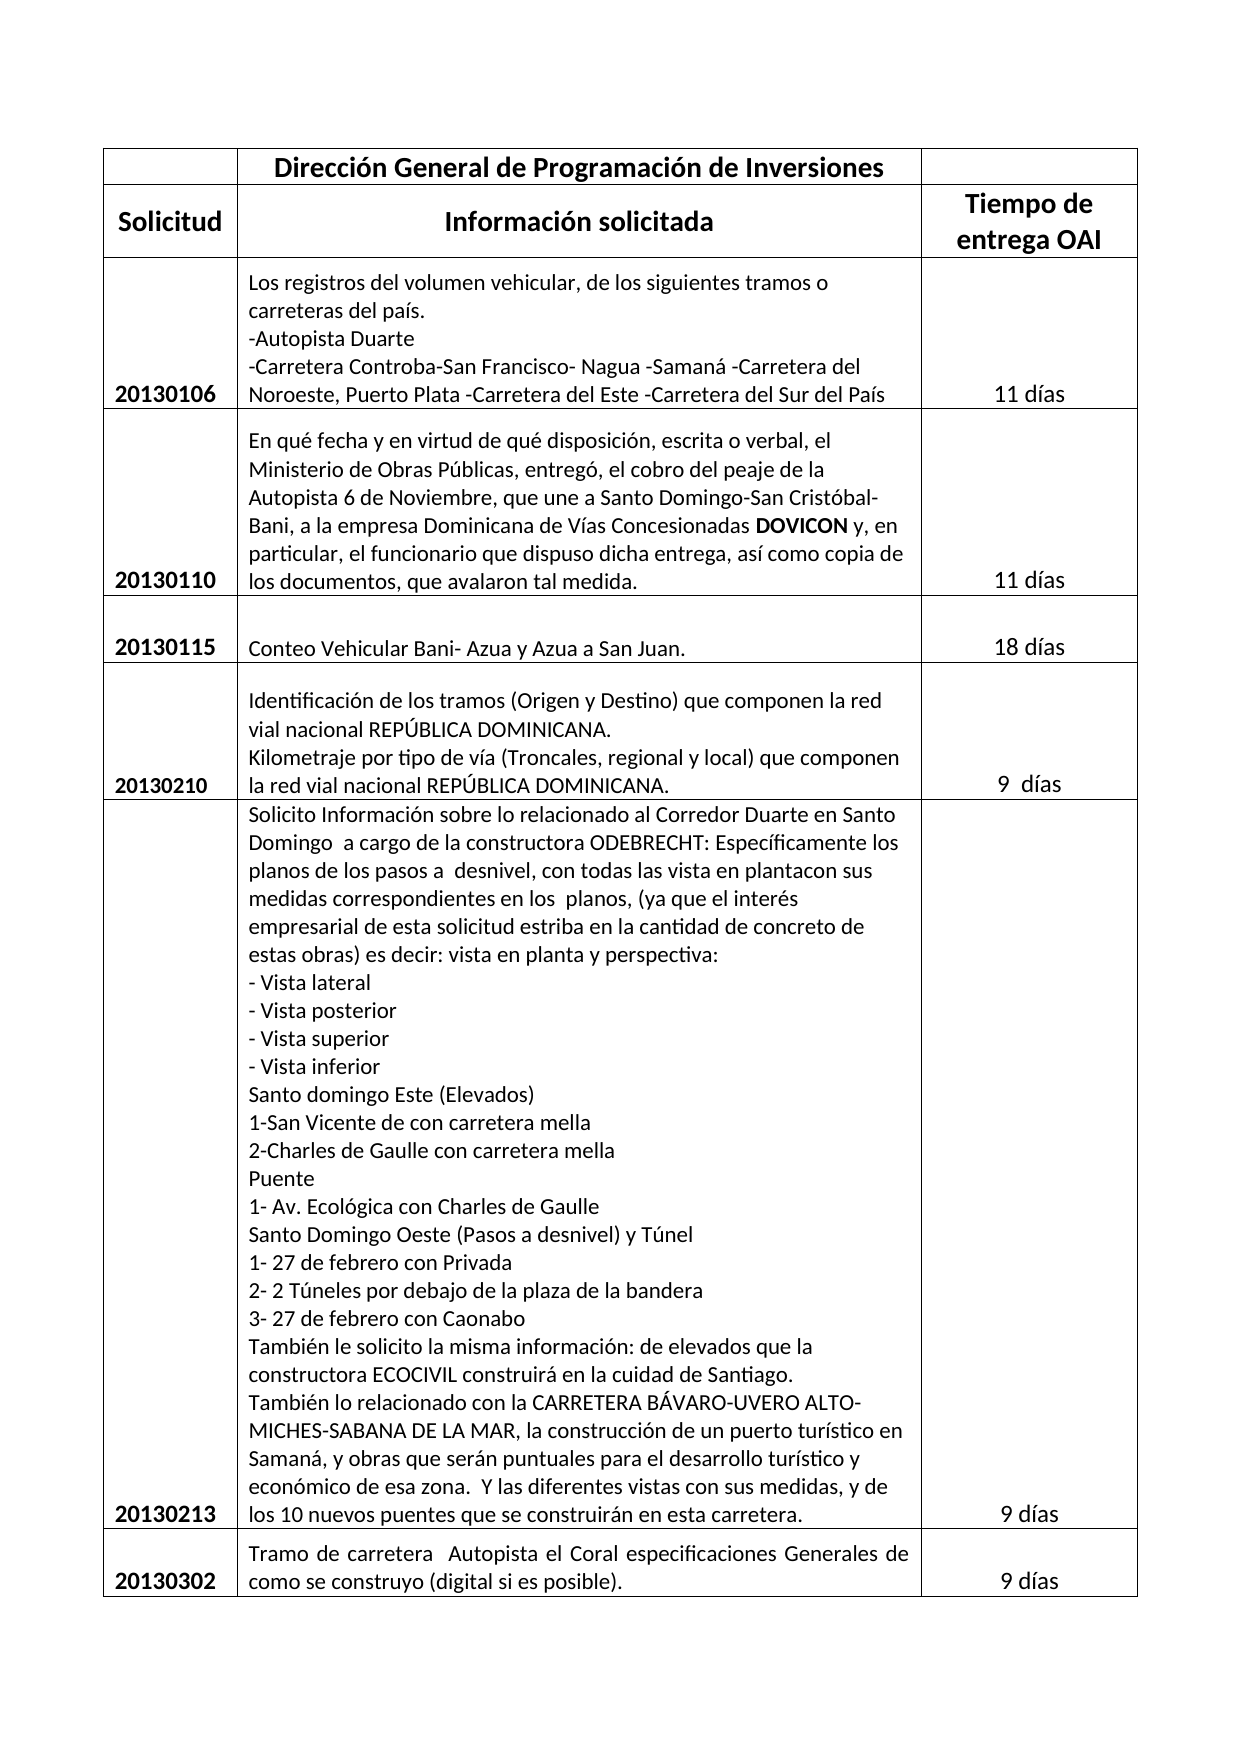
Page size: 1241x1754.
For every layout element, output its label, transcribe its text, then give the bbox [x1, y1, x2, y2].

table_cell 9 días [922, 800, 1137, 1528]
table_cell 18 días [922, 596, 1137, 662]
table_cell Conteo Vehicular Bani- Azua y Azua a San Juan. [238, 596, 921, 662]
table_cell Solicito Información sobre lo relacionado al Corredor Duarte en Santo Domingo a cargo de la constructora ODEBRECHT: Específicamente los planos de los pasos a desnivel, con todas las vista en plantacon sus medidas correspondientes en los planos, (ya que el interés empresarial de esta solicitud estriba en la cantidad de concreto de estas obras) es decir: vista en planta y perspectiva: - Vista lateral - Vista posterior - Vista superior - Vista inferior Santo domingo Este (Elevados) 1-San Vicente de con carretera mella 2-Charles de Gaulle con carretera mella Puente 1- Av. Ecológica con Charles de Gaulle Santo Domingo Oeste (Pasos a desnivel) y Túnel 1- 27 de febrero con Privada 2- 2 Túneles por debajo de la plaza de la bandera 3- 27 de febrero con Caonabo También le solicito la misma información: de elevados que la constructora ECOCIVIL construirá en la cuidad de Santiago. También lo relacionado con la CARRETERA BÁVARO-UVERO ALTO-MICHES-SABANA DE LA MAR, la construcción de un puerto turístico en Samaná, y obras que serán puntuales para el desarrollo turístico y económico de esa zona. Y las diferentes vistas con sus medidas, y de los 10 nuevos puentes que se construirán en esta carretera. [238, 800, 921, 1528]
table_cell 20130110 [104, 409, 237, 595]
table_cell Información solicitada [238, 185, 921, 257]
table_cell 11 días [922, 409, 1137, 595]
table_cell 20130115 [104, 596, 237, 662]
table_cell Tiempo de entrega OAI [922, 185, 1137, 257]
table_cell 20130213 [104, 800, 237, 1528]
table_header [104, 149, 237, 184]
table_cell Identificación de los tramos (Origen y Destino) que componen la red vial nacional REPÚBLICA DOMINICANA. Kilometraje por tipo de vía (Troncales, regional y local) que componen la red vial nacional REPÚBLICA DOMINICANA. [238, 663, 921, 799]
table_cell Los registros del volumen vehicular, de los siguientes tramos o carreteras del país. -Autopista Duarte -Carretera Controba-San Francisco- Nagua -Samaná -Carretera del Noroeste, Puerto Plata -Carretera del Este -Carretera del Sur del País [238, 258, 921, 408]
table_cell 20130210 [104, 663, 237, 799]
table_cell 9 días [922, 1529, 1137, 1596]
table_cell Tramo de carretera Autopista el Coral especificaciones Generales de como se construyo (digital si es posible). [238, 1529, 921, 1596]
table_cell 9 días [922, 663, 1137, 799]
table_cell 20130302 [104, 1529, 237, 1596]
table_cell 20130106 [104, 258, 237, 408]
table_cell Solicitud [104, 185, 237, 257]
table_header Dirección General de Programación de Inversiones [238, 149, 921, 184]
table_cell 11 días [922, 258, 1137, 408]
table_cell En qué fecha y en virtud de qué disposición, escrita o verbal, el Ministerio de Obras Públicas, entregó, el cobro del peaje de la Autopista 6 de Noviembre, que une a Santo Domingo-San Cristóbal-Bani, a la empresa Dominicana de Vías Concesionadas DOVICON y, en particular, el funcionario que dispuso dicha entrega, así como copia de los documentos, que avalaron tal medida. [238, 409, 921, 595]
table_header [922, 149, 1137, 184]
